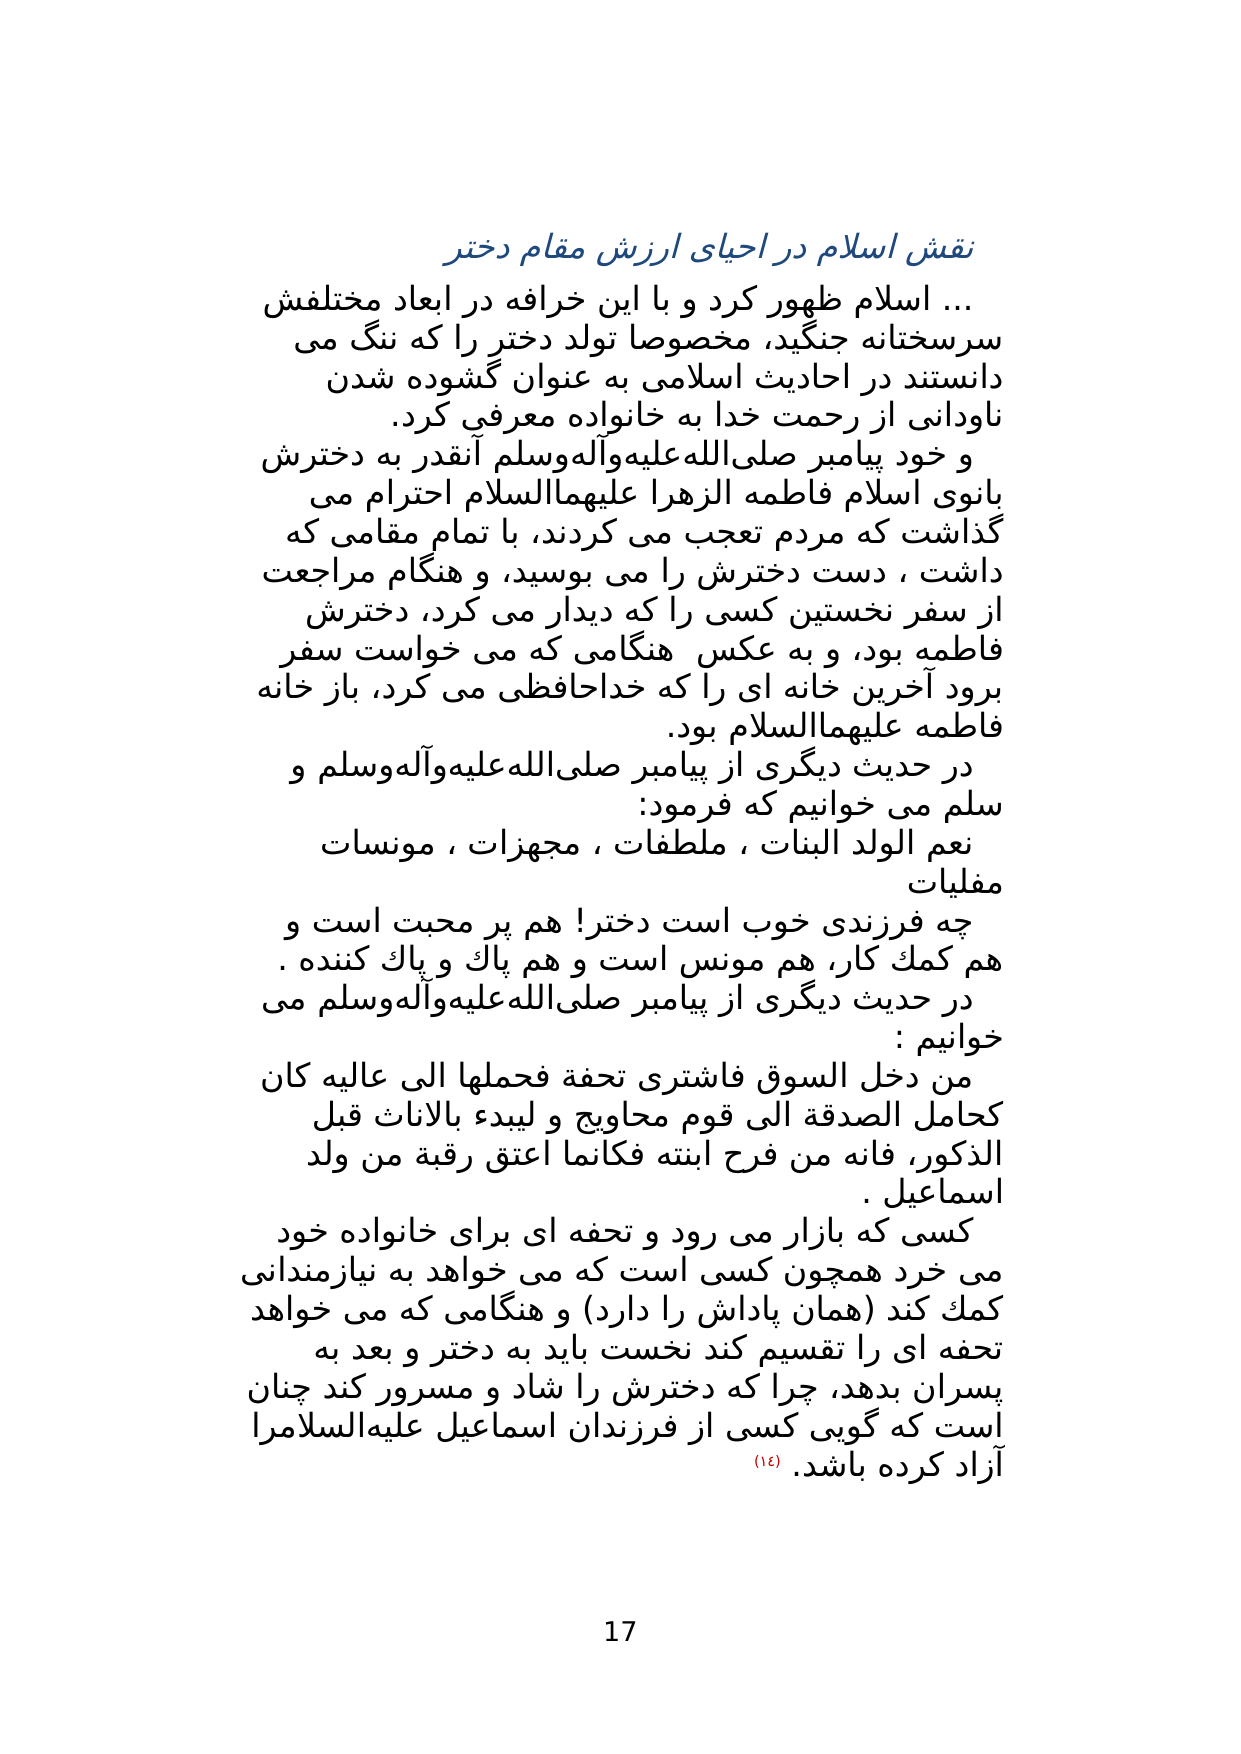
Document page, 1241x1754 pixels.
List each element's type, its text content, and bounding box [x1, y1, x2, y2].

subtitle نقش اسلام در احياى ارزش مقام دختر [236, 228, 1004, 267]
text و خود پيامبر صلى‌الله‌عليه‌وآله‌وسلم آنقدر به دخترش بانوى اسلام فاطمه الزهرا عليهما‌السلام احترام مى گذاشت كه مردم تعجب مى كردند، با تمام مقامى كه داشت ، دست دخترش را مى بوسيد، و هنگام مراجعت از سفر نخستين كسى را كه ديدار مى كرد، دخترش فاطمه بود، و به عكس ‍ هنگامى كه مى خواست سفر برود آخرين خانه اى را كه خداحافظى مى كرد، باز خانه فاطمه عليهما‌السلام بود. [236, 435, 1004, 746]
text من دخل السوق فاشترى تحفة فحملها الى عاليه كان كحامل الصدقة الى قوم محاويج و ليبدء بالاناث قبل الذكور، فانه من فرح ابنته فكانما اعتق رقبة من ولد اسماعيل . [236, 1056, 1004, 1212]
text در حديث ديگرى از پيامبر صلى‌الله‌عليه‌وآله‌وسلم و سلم مى خوانيم كه فرمود: [236, 746, 1004, 823]
text در حديث ديگرى از پيامبر صلى‌الله‌عليه‌وآله‌وسلم مى خوانيم : [236, 979, 1004, 1056]
text چه فرزندى خوب است دختر! هم پر محبت است و هم كمك كار، هم مونس است و هم پاك و پاك كننده . [236, 901, 1004, 979]
text كسى كه بازار مى رود و تحفه اى براى خانواده خود مى خرد همچون كسى است كه مى خواهد به نيازمندانى كمك كند (همان پاداش را دارد) و هنگامى كه مى خواهد تحفه اى را تقسيم كند نخست بايد به دختر و بعد به پسران بدهد، چرا كه دخترش را شاد و مسرور كند چنان است كه گويى كسى از فرزندان اسماعيل عليه‌السلامرا آزاد كرده باشد. (١٤) [236, 1212, 1004, 1484]
text نعم الولد البنات ، ملطفات ، مجهزات ، مونسات مفليات [236, 823, 1004, 901]
text ... اسلام ظهور كرد و با اين خرافه در ابعاد مختلفش سرسختانه جنگيد، مخصوصا تولد دختر را كه ننگ مى دانستند در احاديث اسلامى به عنوان گشوده شدن ناودانى از رحمت خدا به خانواده معرفى كرد. [236, 279, 1004, 435]
